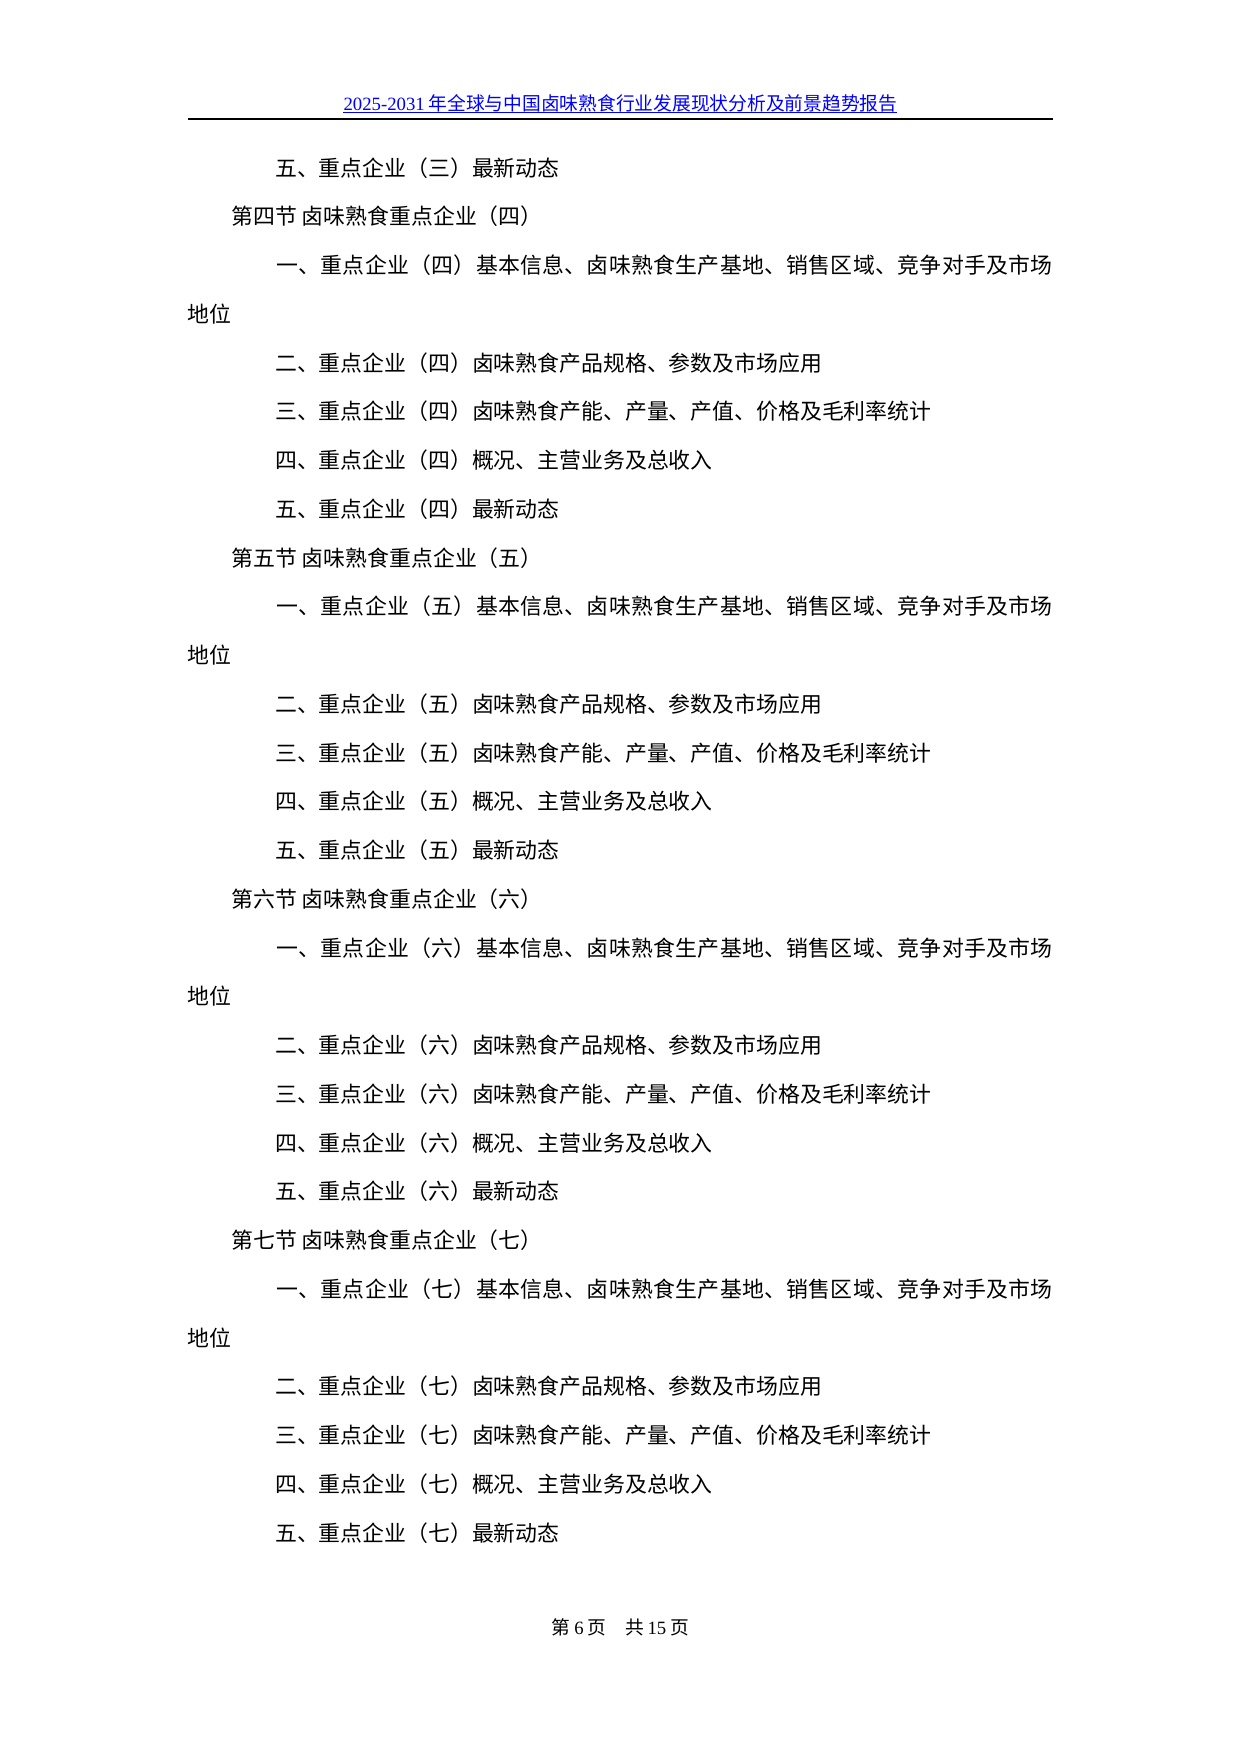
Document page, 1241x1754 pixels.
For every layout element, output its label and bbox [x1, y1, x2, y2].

text [187, 150, 1053, 1548]
